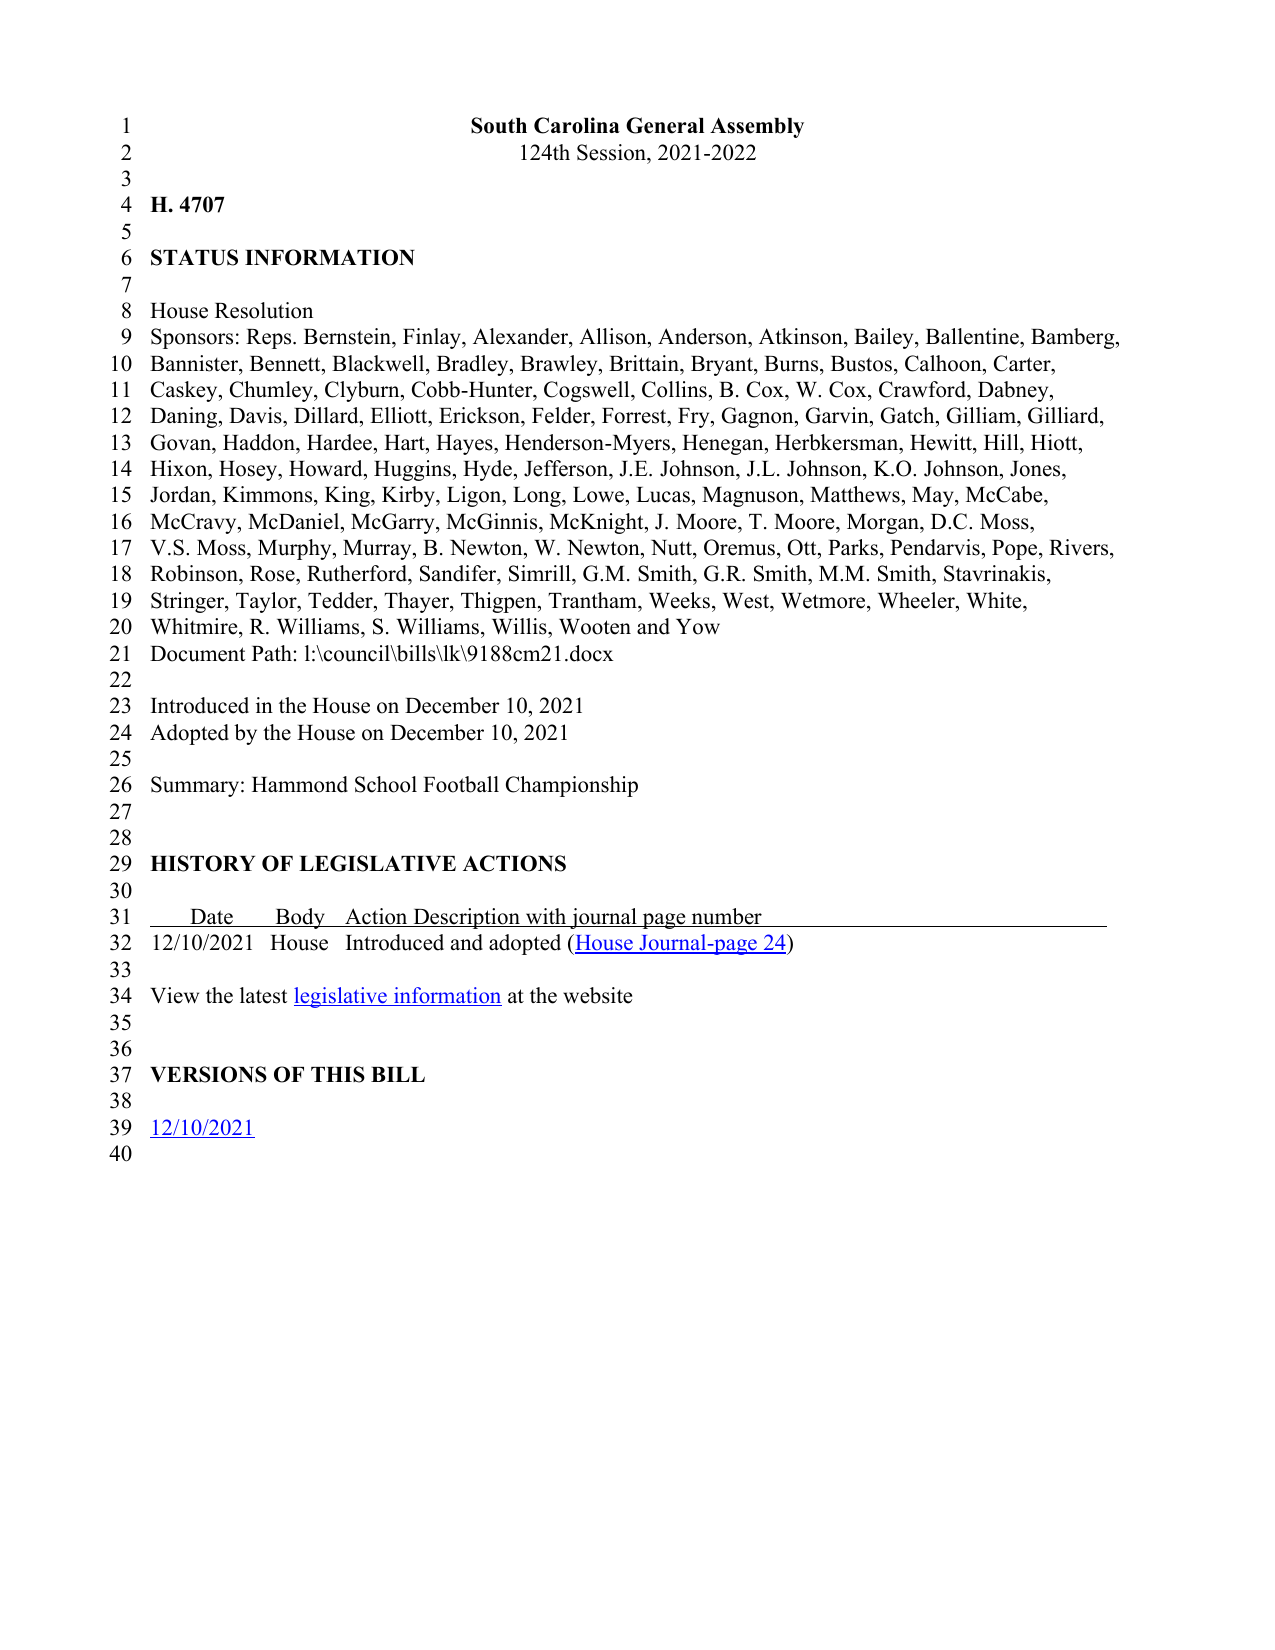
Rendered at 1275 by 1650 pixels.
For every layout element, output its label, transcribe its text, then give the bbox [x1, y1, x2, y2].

text South Carolina General Assembly [150, 112, 1125, 139]
text 124th Session, 2021-2022 [150, 139, 1125, 165]
text STATUS INFORMATION [150, 244, 1125, 271]
text 12/10/2021 House Introduced and adopted (House Journal-page 24) [150, 929, 1125, 956]
text House Resolution [150, 297, 1125, 323]
text Document Path: l:\council\bills\lk\9188cm21.docx [150, 639, 1125, 666]
text Introduced in the House on December 10, 2021 [150, 692, 1125, 719]
text Date Body Action Description with journal page number [150, 903, 1125, 929]
text HISTORY OF LEGISLATIVE ACTIONS [150, 850, 1125, 877]
text VERSIONS OF THIS BILL [150, 1061, 1125, 1088]
text H. 4707 [150, 192, 1125, 218]
text Summary: Hammond School Football Championship [150, 771, 1125, 798]
text Sponsors: Reps. Bernstein, Finlay, Alexander, Allison, Anderson, Atkinson, Bailey, Ballentine, Bamberg, Bannister, Bennett, Blackwell, Bradley, Brawley, Brittain, Bryant, Burns, Bustos, Calhoon, Carter, Caskey, Chumley, Clyburn, Cobb-Hunter, Cogswell, Collins, B. Cox, W. Cox, Crawford, Dabney, Daning, Davis, Dillard, Elliott, Erickson, Felder, Forrest, Fry, Gagnon, Garvin, Gatch, Gilliam, Gilliard, Govan, Haddon, Hardee, Hart, Hayes, Henderson-Myers, Henegan, Herbkersman, Hewitt, Hill, Hiott, Hixon, Hosey, Howard, Huggins, Hyde, Jefferson, J.E. Johnson, J.L. Johnson, K.O. Johnson, Jones, Jordan, Kimmons, King, Kirby, Ligon, Long, Lowe, Lucas, Magnuson, Matthews, May, McCabe, McCravy, McDaniel, McGarry, McGinnis, McKnight, J. Moore, T. Moore, Morgan, D.C. Moss, V.S. Moss, Murphy, Murray, B. Newton, W. Newton, Nutt, Oremus, Ott, Parks, Pendarvis, Pope, Rivers, Robinson, Rose, Rutherford, Sandifer, Simrill, G.M. Smith, G.R. Smith, M.M. Smith, Stavrinakis, Stringer, Taylor, Tedder, Thayer, Thigpen, Trantham, Weeks, West, Wetmore, Wheeler, White, Whitmire, R. Williams, S. Williams, Willis, Wooten and Yow [150, 323, 1125, 639]
text 12/10/2021 [150, 1114, 1125, 1140]
text Adopted by the House on December 10, 2021 [150, 719, 1125, 745]
text View the latest legislative information at the website [150, 982, 1125, 1008]
